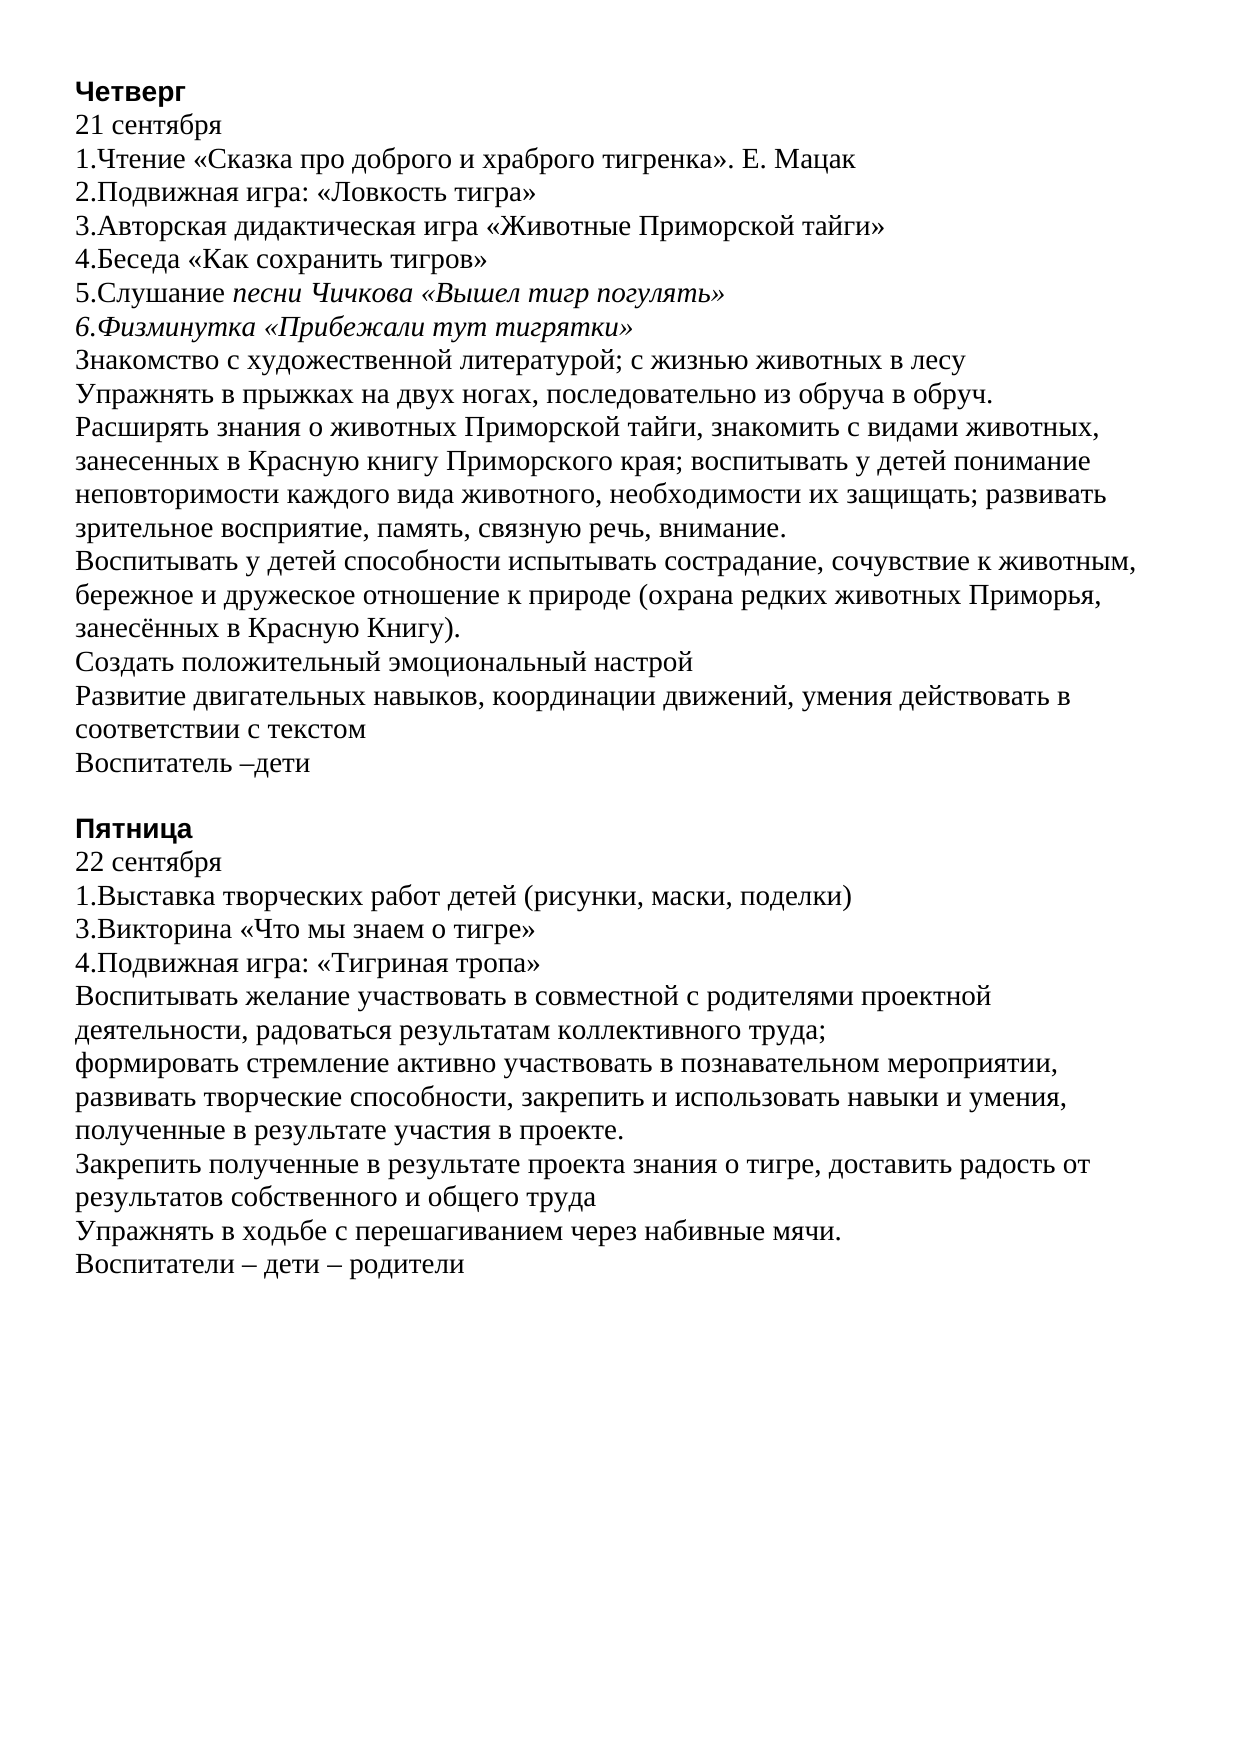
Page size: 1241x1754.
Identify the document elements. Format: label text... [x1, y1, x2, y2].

text 2.Подвижная игра: «Ловкость тигра» [75, 174, 1165, 208]
text Упражнять в прыжках на двух ногах, последовательно из обруча в обруч. [75, 376, 1165, 409]
text Создать положительный эмоциональный настрой [75, 644, 1165, 678]
text формировать стремление активно участвовать в познавательном мероприятии, развивать творческие способности, закрепить и использовать навыки и умения, полученные в результате участия в проекте. [75, 1045, 1165, 1146]
text 22 сентября [75, 844, 1165, 878]
text Развитие двигательных навыков, координации движений, умения действовать в соответствии с текстом [75, 678, 1165, 745]
text 4.Беседа «Как сохранить тигров» [75, 242, 1165, 275]
text Расширять знания о животных Приморской тайги, знакомить с видами животных, занесенных в Красную книгу Приморского края; воспитывать у детей понимание неповторимости каждого вида животного, необходимости их защищать; развивать зрительное восприятие, память, связную речь, внимание. [75, 409, 1165, 543]
text Воспитатель –дети [75, 745, 1165, 778]
text 6.Физминутка «Прибежали тут тигрятки» [75, 309, 1165, 342]
text Воспитывать у детей способности испытывать сострадание, сочувствие к животным, бережное и дружеское отношение к природе (охрана редких животных Приморья, занесённых в Красную Книгу). [75, 543, 1165, 644]
text Четверг [75, 75, 1165, 107]
text 4.Подвижная игра: «Тигриная тропа» [75, 945, 1165, 978]
text Знакомство с художественной литературой; с жизнью животных в лесу [75, 342, 1165, 376]
text 21 сентября [75, 107, 1165, 141]
text 3.Авторская дидактическая игра «Животные Приморской тайги» [75, 208, 1165, 242]
text 3.Викторина «Что мы знаем о тигре» [75, 911, 1165, 945]
text 1.Выставка творческих работ детей (рисунки, маски, поделки) [75, 878, 1165, 911]
text 1.Чтение «Сказка про доброго и храброго тигренка». Е. Мацак [75, 141, 1165, 174]
text Пятница [75, 812, 1165, 844]
text Закрепить полученные в результате проекта знания о тигре, доставить радость от результатов собственного и общего труда [75, 1146, 1165, 1213]
text Воспитатели – дети – родители [75, 1247, 1165, 1280]
text Упражнять в ходьбе с перешагиванием через набивные мячи. [75, 1213, 1165, 1247]
text 5.Слушание песни Чичкова «Вышел тигр погулять» [75, 275, 1165, 309]
text Воспитывать желание участвовать в совместной с родителями проектной деятельности, радоваться результатам коллективного труда; [75, 978, 1165, 1045]
